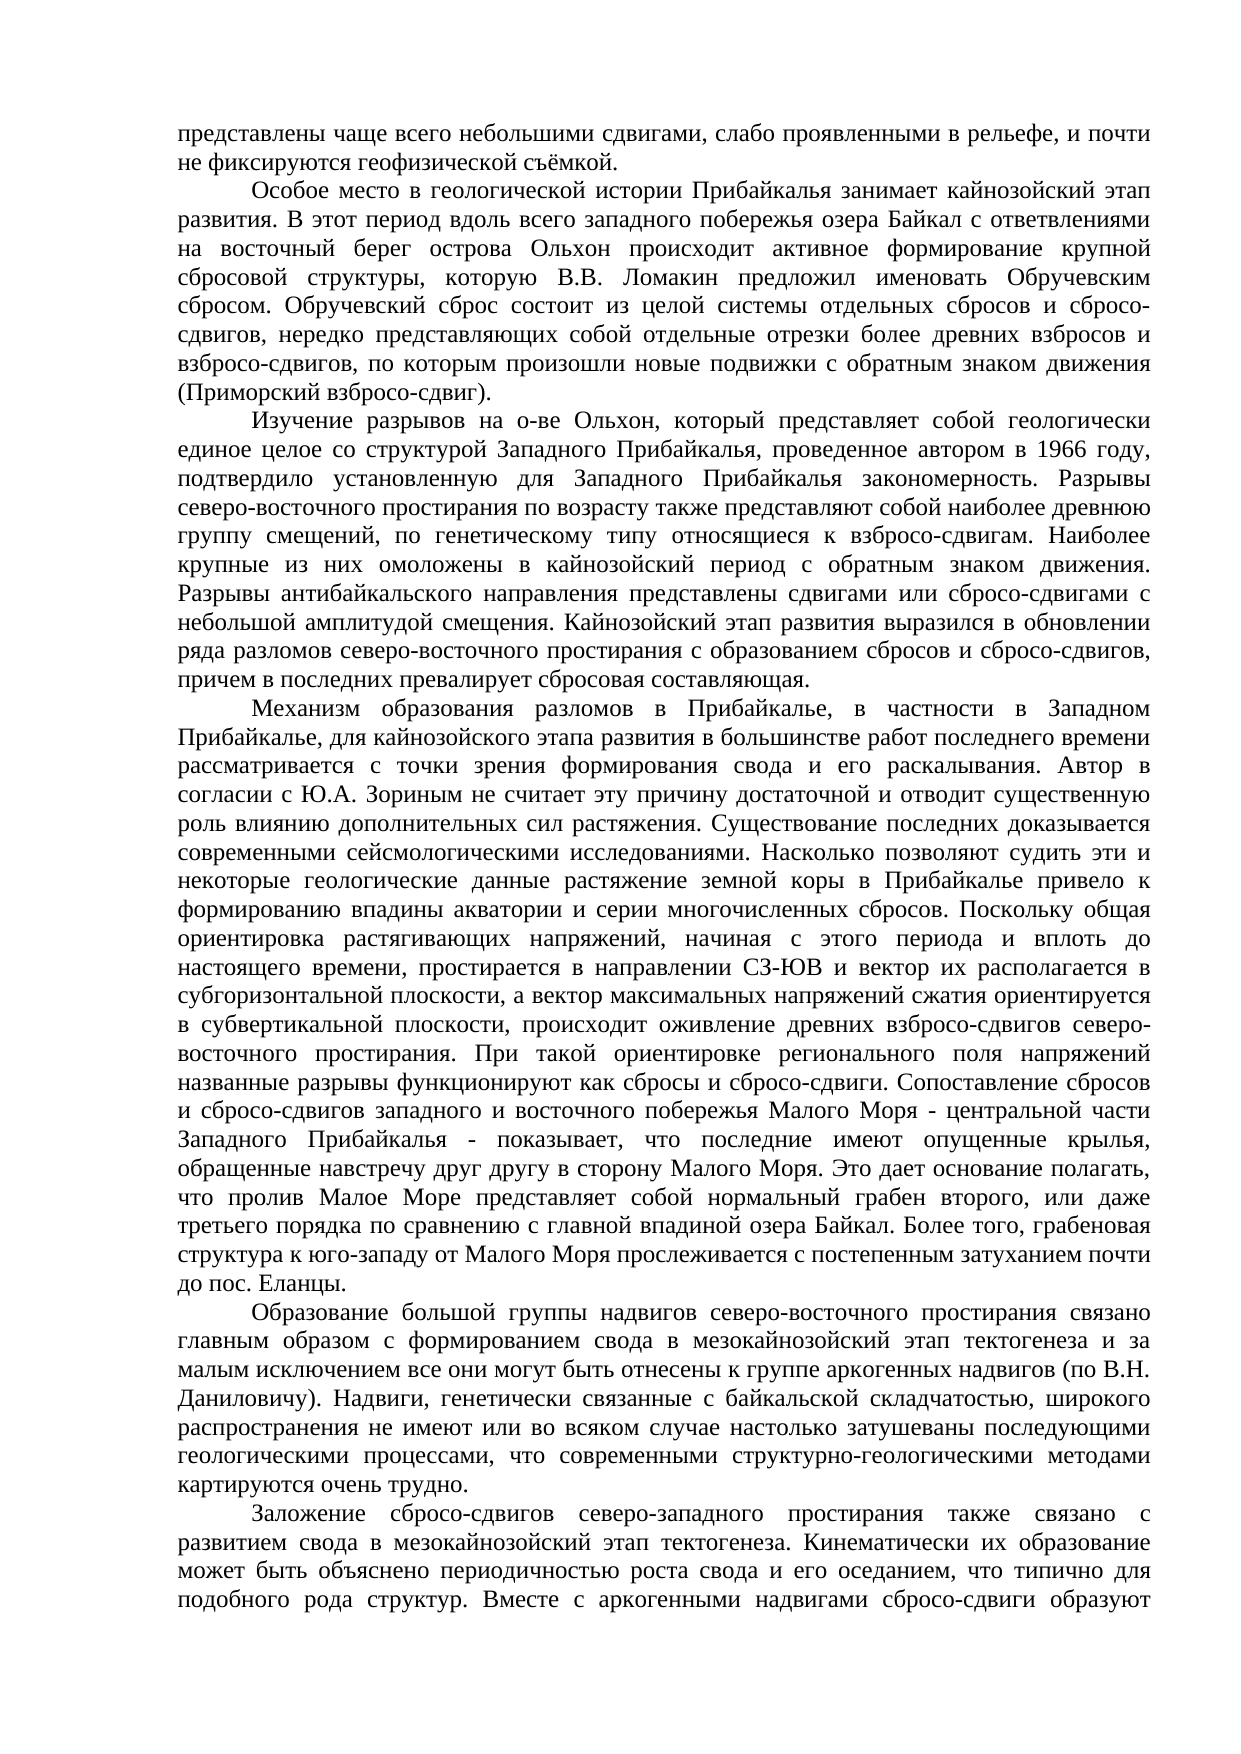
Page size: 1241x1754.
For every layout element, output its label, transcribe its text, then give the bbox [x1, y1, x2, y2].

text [177, 1498, 1152, 1613]
text Образование большой группы надвигов северо-восточного простирания связано главным образом с формированием свода в мезокайнозойский этап тектогенеза и за малым исключением все они могут быть отнесены к группе аркогенных надвигов (по В.Н. Даниловичу). Надвиги, генетически связанные с байкальской складчатостью, широкого распространения не имеют или во всяком случае настолько затушеваны последующими геологическими процессами, что современными структурно-геологическими методами картируются очень трудно. [177, 1297, 1152, 1498]
text Изучение разрывов на о-ве Ольхон, который представляет собой геологически единое целое со структурой Западного Прибайкалья, проведенное автором в 1966 году, подтвердило установленную для Западного Прибайкалья закономерность. Разрывы северо-восточного простирания по возрасту также представляют собой наиболее древнюю группу смещений, по генетическому типу относящиеся к взбросо-сдвигам. Наиболее крупные из них омоложены в кайнозойский период с обратным знаком движения. Разрывы антибайкальского направления представлены сдвигами или сбросо-сдвигами с небольшой амплитудой смещения. Кайнозойский этап развития выразился в обновлении ряда разломов северо-восточного простирания с образованием сбросов и сбросо-сдвигов, причем в последних превалирует сбросовая составляющая. [177, 406, 1152, 693]
text Особое место в геологической истории Прибайкалья занимает кайнозойский этап развития. В этот период вдоль всего западного побережья озера Байкал с ответвлениями на восточный берег острова Ольхон происходит активное формирование крупной сбросовой структуры, которую В.В. Ломакин предложил именовать Обручевским сбросом. Обручевский сброс состоит из целой системы отдельных сбросов и сбросо-сдвигов, нередко представляющих собой отдельные отрезки более древних взбросов и взбросо-сдвигов, по которым произошли новые подвижки с обратным знаком движения (Приморский взбросо-сдвиг). [177, 176, 1152, 406]
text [177, 118, 1152, 176]
text Механизм образования разломов в Прибайкалье, в частности в Западном Прибайкалье, для кайнозойского этапа развития в большинстве работ последнего времени рассматривается с точки зрения формирования свода и его раскалывания. Автор в согласии с Ю.А. Зориным не считает эту причину достаточной и отводит существенную роль влиянию дополнительных сил растяжения. Существование последних доказывается современными сейсмологическими исследованиями. Насколько позволяют судить эти и некоторые геологические данные растяжение земной коры в Прибайкалье привело к формированию впадины акватории и серии многочисленных сбросов. Поскольку общая ориентировка растягивающих напряжений, начиная с этого периода и вплоть до настоящего времени, простирается в направлении СЗ-ЮВ и вектор их располагается в субгоризонтальной плоскости, а вектор максимальных напряжений сжатия ориентируется в субвертикальной плоскости, происходит оживление древних взбросо-сдвигов северо-восточного простирания. При такой ориентировке регионального поля напряжений названные разрывы функционируют как сбросы и сбросо-сдвиги. Сопоставление сбросов и сбросо-сдвигов западного и восточного побережья Малого Моря - центральной части Западного Прибайкалья - показывает, что последние имеют опущенные крылья, обращенные навстречу друг другу в сторону Малого Моря. Это дает основание полагать, что пролив Малое Море представляет собой нормальный грабен второго, или даже третьего порядка по сравнению с главной впадиной озера Байкал. Более того, грабеновая структура к юго-западу от Малого Моря прослеживается с постепенным затуханием почти до пос. Еланцы. [177, 693, 1152, 1297]
